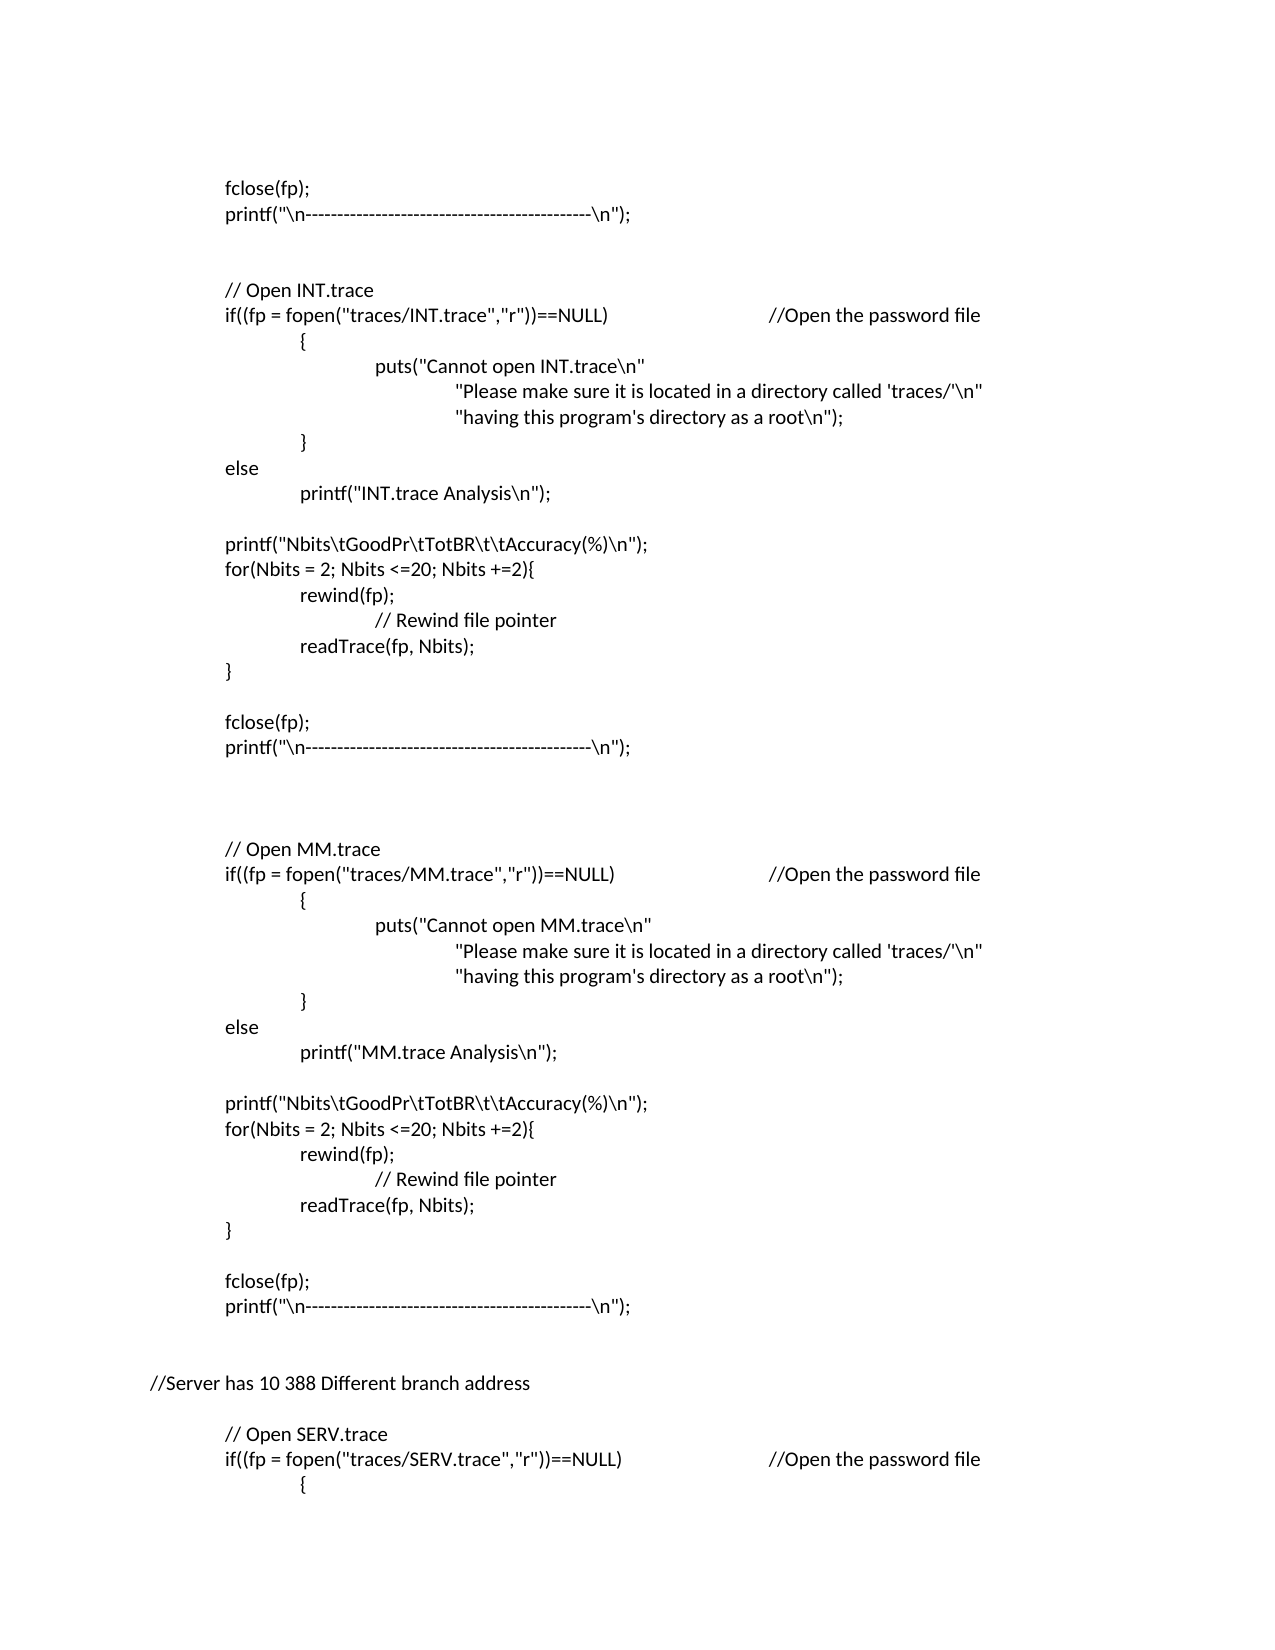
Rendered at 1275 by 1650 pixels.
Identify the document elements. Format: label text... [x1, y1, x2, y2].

text "having this program's directory as a root\n"); [150, 963, 1125, 989]
text "Please make sure it is located in a directory called 'traces/'\n" [150, 938, 1125, 963]
text else [150, 455, 1125, 480]
text } [150, 989, 1125, 1014]
text printf("MM.trace Analysis\n"); [150, 1039, 1125, 1065]
text readTrace(fp, Nbits); [150, 633, 1125, 658]
text // Open INT.trace [150, 277, 1125, 302]
text printf("\n---------------------------------------------\n"); [150, 1294, 1125, 1319]
text for(Nbits = 2; Nbits <=20; Nbits +=2){ [150, 557, 1125, 582]
text if((fp = fopen("traces/SERV.trace","r"))==NULL) //Open the password file [150, 1446, 1125, 1472]
text fclose(fp); [150, 1268, 1125, 1294]
text puts("Cannot open INT.trace\n" [150, 353, 1125, 379]
text fclose(fp); [150, 175, 1125, 201]
text // Open MM.trace [150, 836, 1125, 862]
text { [150, 328, 1125, 353]
text for(Nbits = 2; Nbits <=20; Nbits +=2){ [150, 1116, 1125, 1141]
text { [150, 887, 1125, 912]
text "having this program's directory as a root\n"); [150, 404, 1125, 429]
text rewind(fp); // Rewind file pointer [150, 582, 1125, 633]
text "Please make sure it is located in a directory called 'traces/'\n" [150, 379, 1125, 404]
text rewind(fp); // Rewind file pointer [150, 1141, 1125, 1192]
text printf("INT.trace Analysis\n"); [150, 480, 1125, 506]
text //Server has 10 388 Different branch address [150, 1370, 1125, 1395]
text printf("\n---------------------------------------------\n"); [150, 734, 1125, 760]
text { [150, 1472, 1125, 1497]
text } [150, 1217, 1125, 1243]
text // Open SERV.trace [150, 1421, 1125, 1446]
text else [150, 1014, 1125, 1039]
text printf("Nbits\tGoodPr\tTotBR\t\tAccuracy(%)\n"); [150, 531, 1125, 557]
text if((fp = fopen("traces/MM.trace","r"))==NULL) //Open the password file [150, 862, 1125, 887]
text printf("Nbits\tGoodPr\tTotBR\t\tAccuracy(%)\n"); [150, 1090, 1125, 1116]
text puts("Cannot open MM.trace\n" [150, 912, 1125, 938]
text } [150, 429, 1125, 455]
text printf("\n---------------------------------------------\n"); [150, 201, 1125, 226]
text } [150, 658, 1125, 684]
text readTrace(fp, Nbits); [150, 1192, 1125, 1217]
text if((fp = fopen("traces/INT.trace","r"))==NULL) //Open the password file [150, 302, 1125, 328]
text fclose(fp); [150, 709, 1125, 734]
